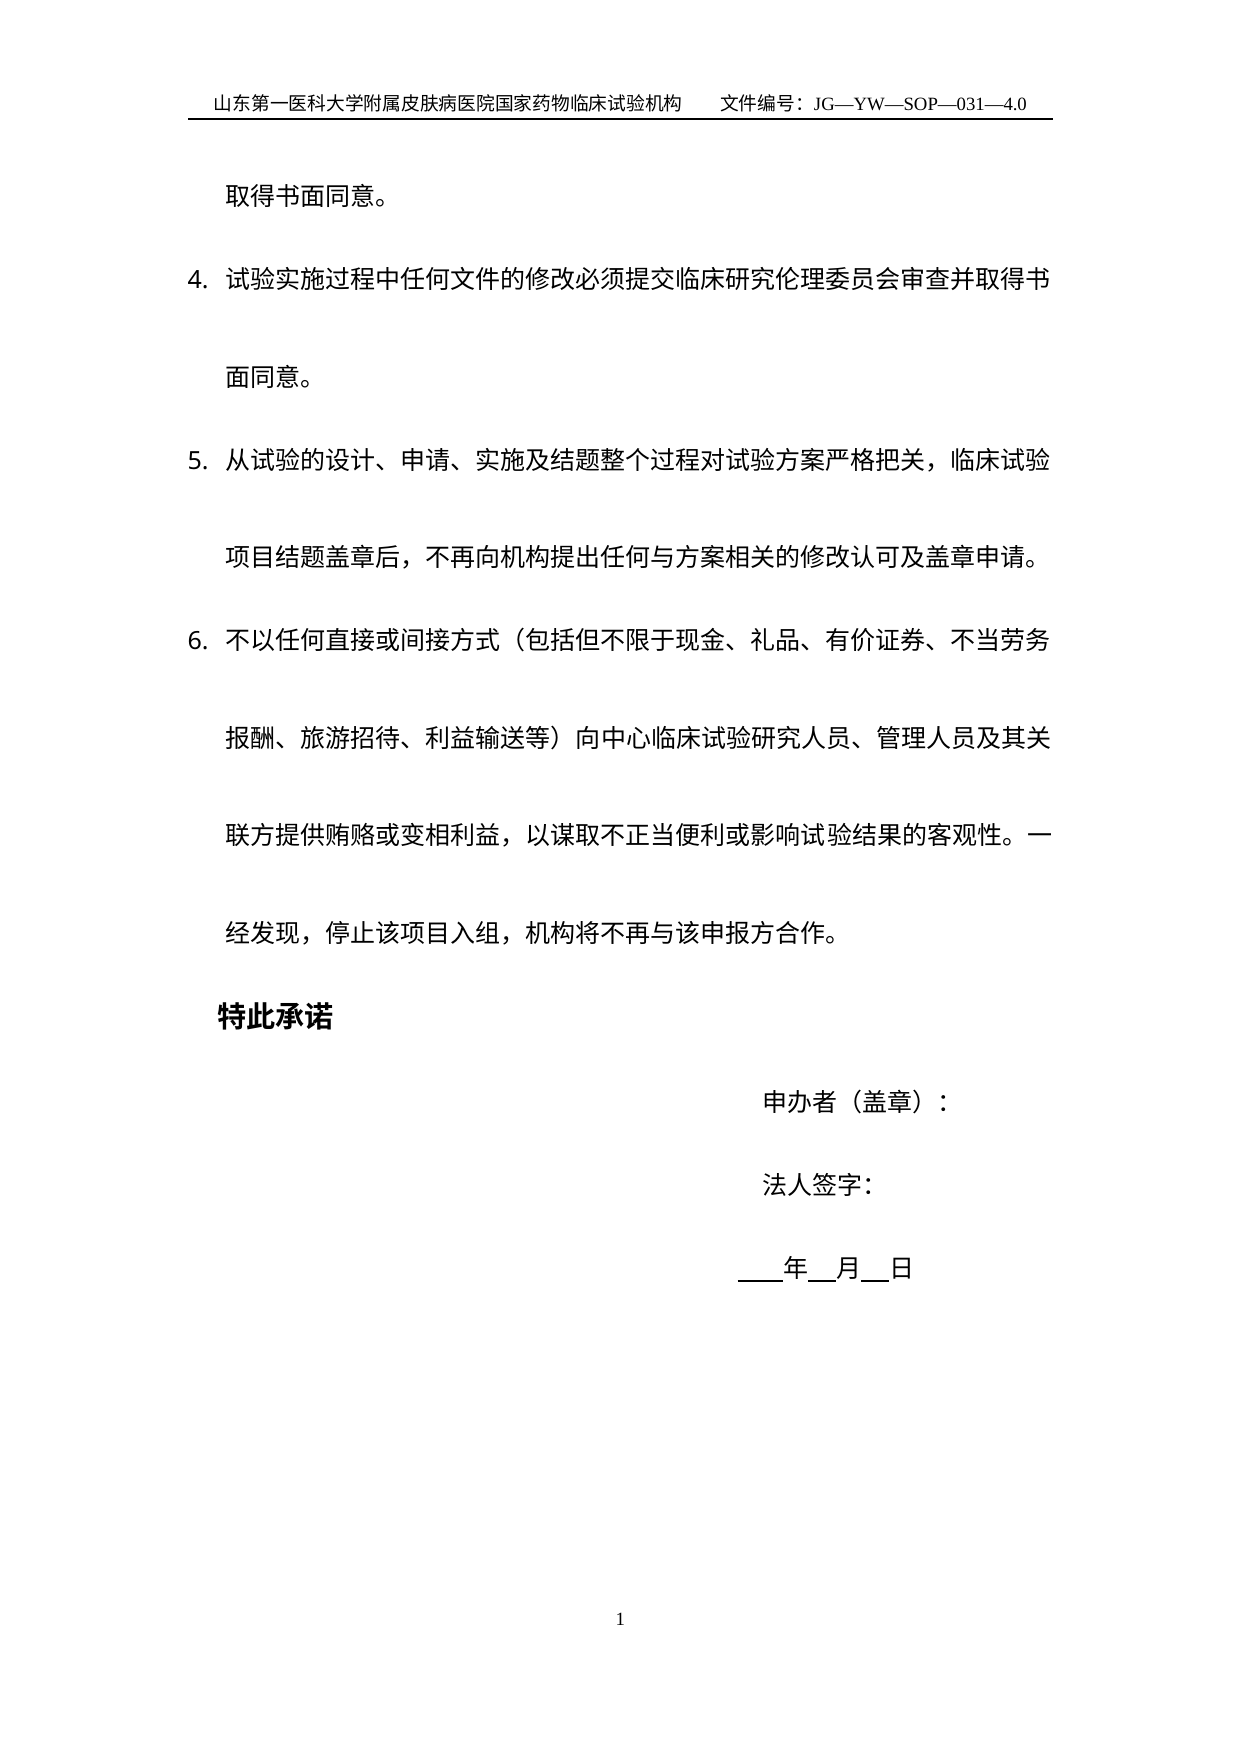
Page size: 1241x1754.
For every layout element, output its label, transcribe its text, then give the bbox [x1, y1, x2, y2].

list 试验实施过程中任何文件的修改必须提交临床研究伦理委员会审查并取得书面同意。 [187, 245, 1053, 408]
text 法人签字： [187, 1151, 1053, 1216]
list 特此承诺 [187, 982, 1053, 1047]
list 不以任何直接或间接方式（包括但不限于现金、礼品、有价证券、不当劳务报酬、旅游招待、利益输送等）向中心临床试验研究人员、管理人员及其关联方提供贿赂或变相利益，以谋取不正当便利或影响试验结果的客观性。一经发现，停止该项目入组，机构将不再与该申报方合作。 [187, 606, 1053, 964]
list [187, 162, 1053, 227]
list 从试验的设计、申请、实施及结题整个过程对试验方案严格把关，临床试验项目结题盖章后，不再向机构提出任何与方案相关的修改认可及盖章申请。 [187, 426, 1053, 588]
text 年 月 日 [187, 1234, 1053, 1299]
text 申办者（盖章）： [187, 1068, 1053, 1133]
